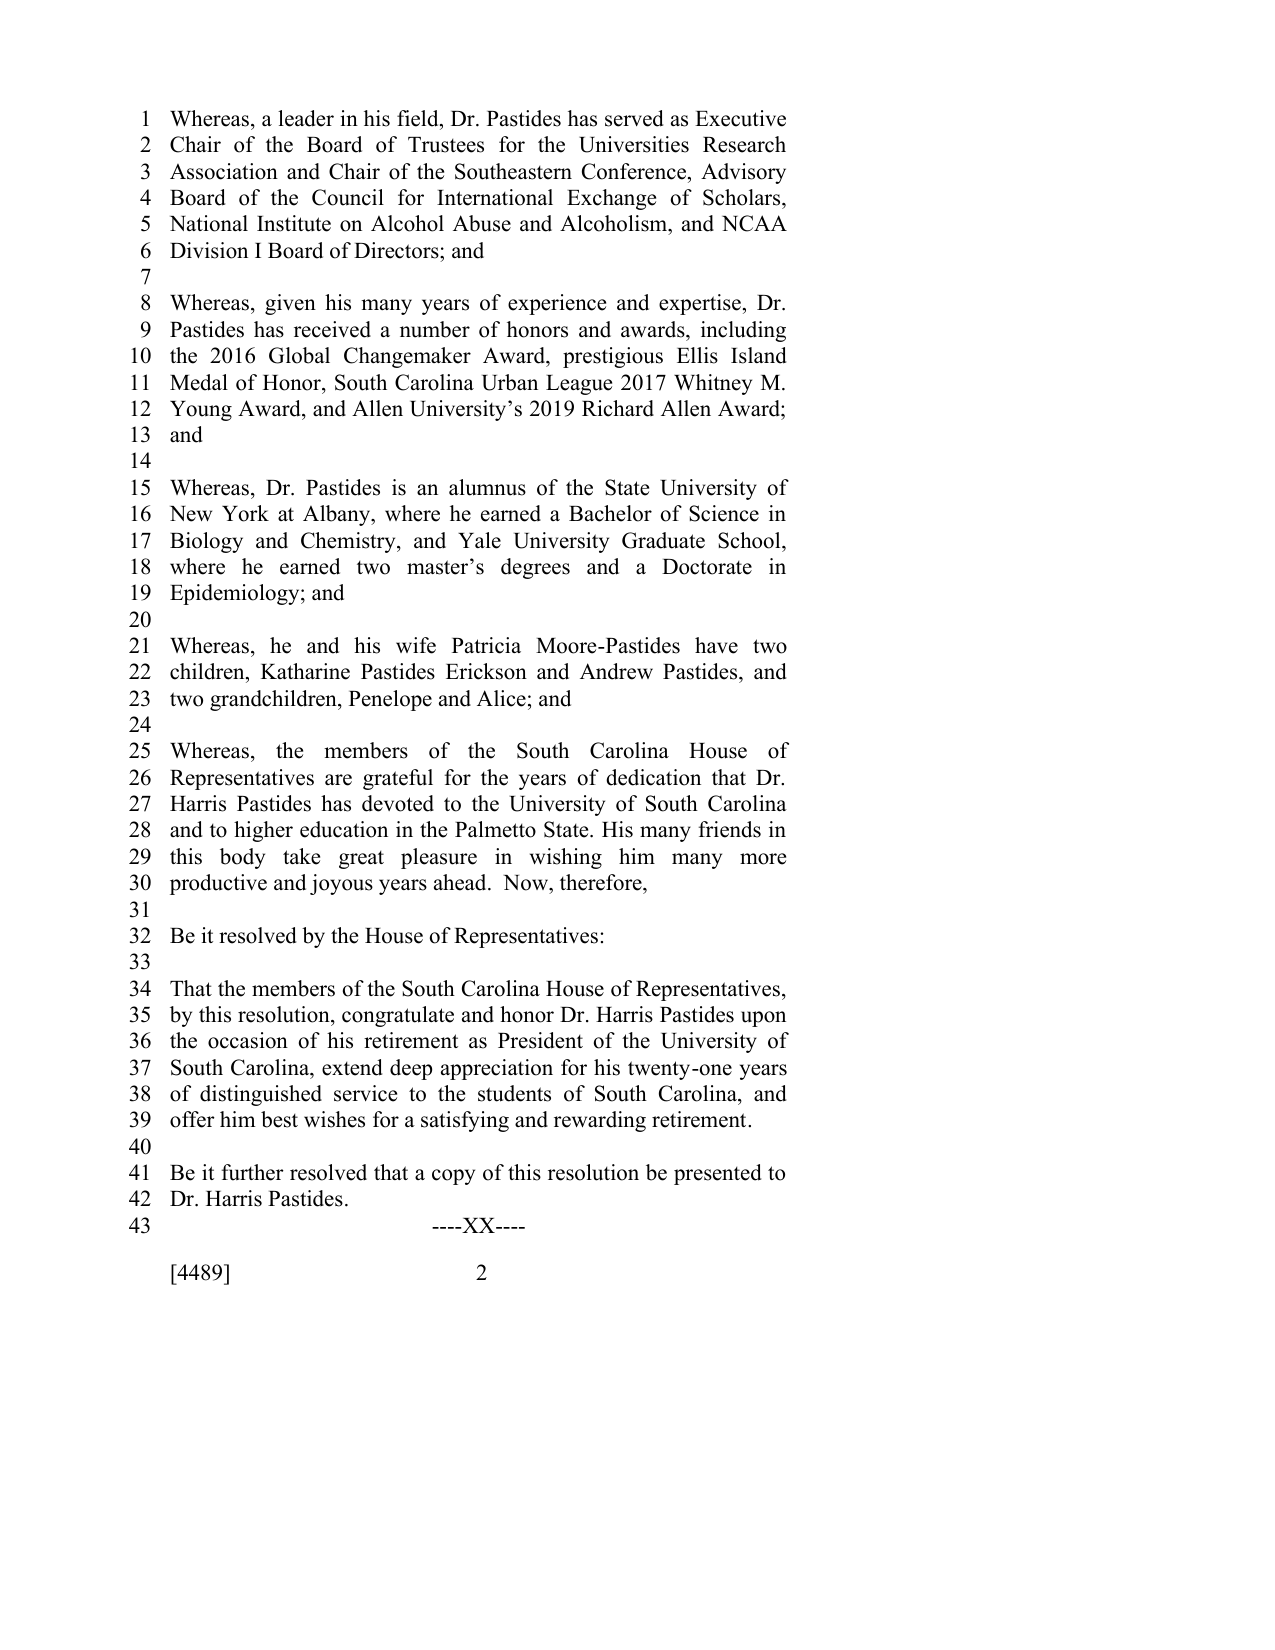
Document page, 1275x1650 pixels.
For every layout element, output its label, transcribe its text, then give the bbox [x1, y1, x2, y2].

text Whereas, a leader in his field, Dr. Pastides has served as Executive Chair of the Board of Trustees for the Universities Research Association and Chair of the Southeastern Conference, Advisory Board of the Council for International Exchange of Scholars, National Institute on Alcohol Abuse and Alcoholism, and NCAA Division I Board of Directors; and [169, 105, 787, 263]
text Whereas, given his many years of experience and expertise, Dr. Pastides has received a number of honors and awards, including the 2016 Global Changemaker Award, prestigious Ellis Island Medal of Honor, South Carolina Urban League 2017 Whitney M. Young Award, and Allen University’s 2019 Richard Allen Award; and [169, 289, 787, 448]
text Be it resolved by the House of Representatives: [169, 922, 787, 948]
text Whereas, he and his wife Patricia Moore-Pastides have two children, Katharine Pastides Erickson and Andrew Pastides, and two grandchildren, Penelope and Alice; and [169, 632, 787, 711]
text Be it further resolved that a copy of this resolution be presented to Dr. Harris Pastides. [169, 1159, 787, 1212]
text Whereas, Dr. Pastides is an alumnus of the State University of New York at Albany, where he earned a Bachelor of Science in Biology and Chemistry, and Yale University Graduate School, where he earned two master’s degrees and a Doctorate in Epidemiology; and [169, 474, 787, 606]
text Whereas, the members of the South Carolina House of Representatives are grateful for the years of dedication that Dr. Harris Pastides has devoted to the University of South Carolina and to higher education in the Palmetto State. His many friends in this body take great pleasure in wishing him many more productive and joyous years ahead. Now, therefore, [169, 737, 787, 896]
text That the members of the South Carolina House of Representatives, by this resolution, congratulate and honor Dr. Harris Pastides upon the occasion of his retirement as President of the University of South Carolina, extend deep appreciation for his twenty-one years of distinguished service to the students of South Carolina, and offer him best wishes for a satisfying and rewarding retirement. [169, 975, 787, 1133]
text ----XX---- [169, 1212, 787, 1238]
